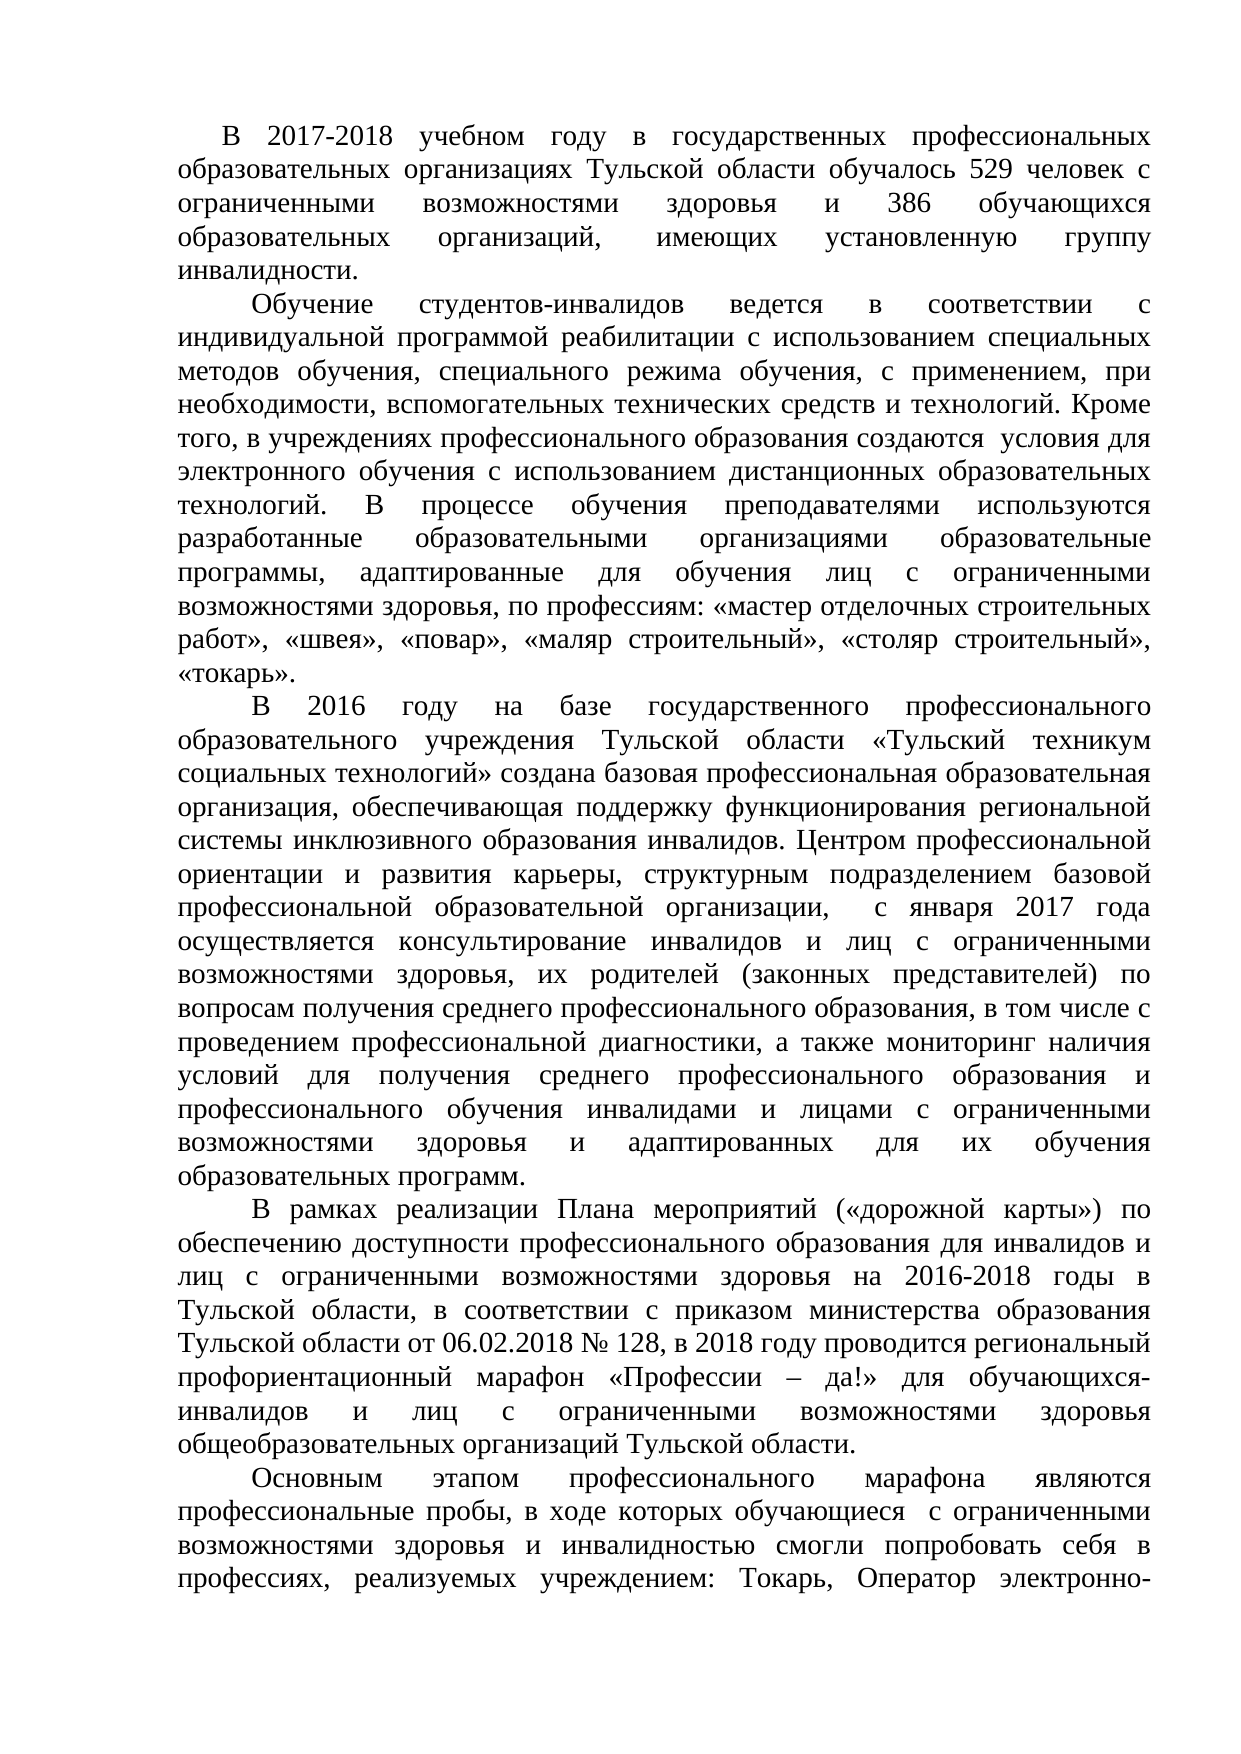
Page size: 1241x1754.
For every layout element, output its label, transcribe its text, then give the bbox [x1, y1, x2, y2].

text В рамках реализации Плана мероприятий («дорожной карты») по обеспечению доступности профессионального образования для инвалидов и лиц с ограниченными возможностями здоровья на 2016-2018 годы в Тульской области, в соответствии с приказом министерства образования Тульской области от 06.02.2018 № 128, в 2018 году проводится региональный профориентационный марафон «Профессии – да!» для обучающихся-инвалидов и лиц с ограниченными возможностями здоровья общеобразовательных организаций Тульской области. [177, 1191, 1152, 1460]
text В 2017-2018 учебном году в государственных профессиональных образовательных организациях Тульской области обучалось 529 человек с ограниченными возможностями здоровья и 386 обучающихся образовательных организаций, имеющих установленную группу инвалидности. [177, 118, 1152, 286]
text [177, 1460, 1152, 1594]
text Обучение студентов-инвалидов ведется в соответствии с индивидуальной программой реабилитации с использованием специальных методов обучения, специального режима обучения, с применением, при необходимости, вспомогательных технических средств и технологий. Кроме того, в учреждениях профессионального образования создаются условия для электронного обучения с использованием дистанционных образовательных технологий. В процессе обучения преподавателями используются разработанные образовательными организациями образовательные программы, адаптированные для обучения лиц с ограниченными возможностями здоровья, по профессиям: «мастер отделочных строительных работ», «швея», «повар», «маляр строительный», «столяр строительный», «токарь». [177, 286, 1152, 688]
text В 2016 году на базе государственного профессионального образовательного учреждения Тульской области «Тульский техникум социальных технологий» создана базовая профессиональная образовательная организация, обеспечивающая поддержку функционирования региональной системы инклюзивного образования инвалидов. Центром профессиональной ориентации и развития карьеры, структурным подразделением базовой профессиональной образовательной организации, с января 2017 года осуществляется консультирование инвалидов и лиц с ограниченными возможностями здоровья, их родителей (законных представителей) по вопросам получения среднего профессионального образования, в том числе с проведением профессиональной диагностики, а также мониторинг наличия условий для получения среднего профессионального образования и профессионального обучения инвалидами и лицами с ограниченными возможностями здоровья и адаптированных для их обучения образовательных программ. [177, 688, 1152, 1191]
